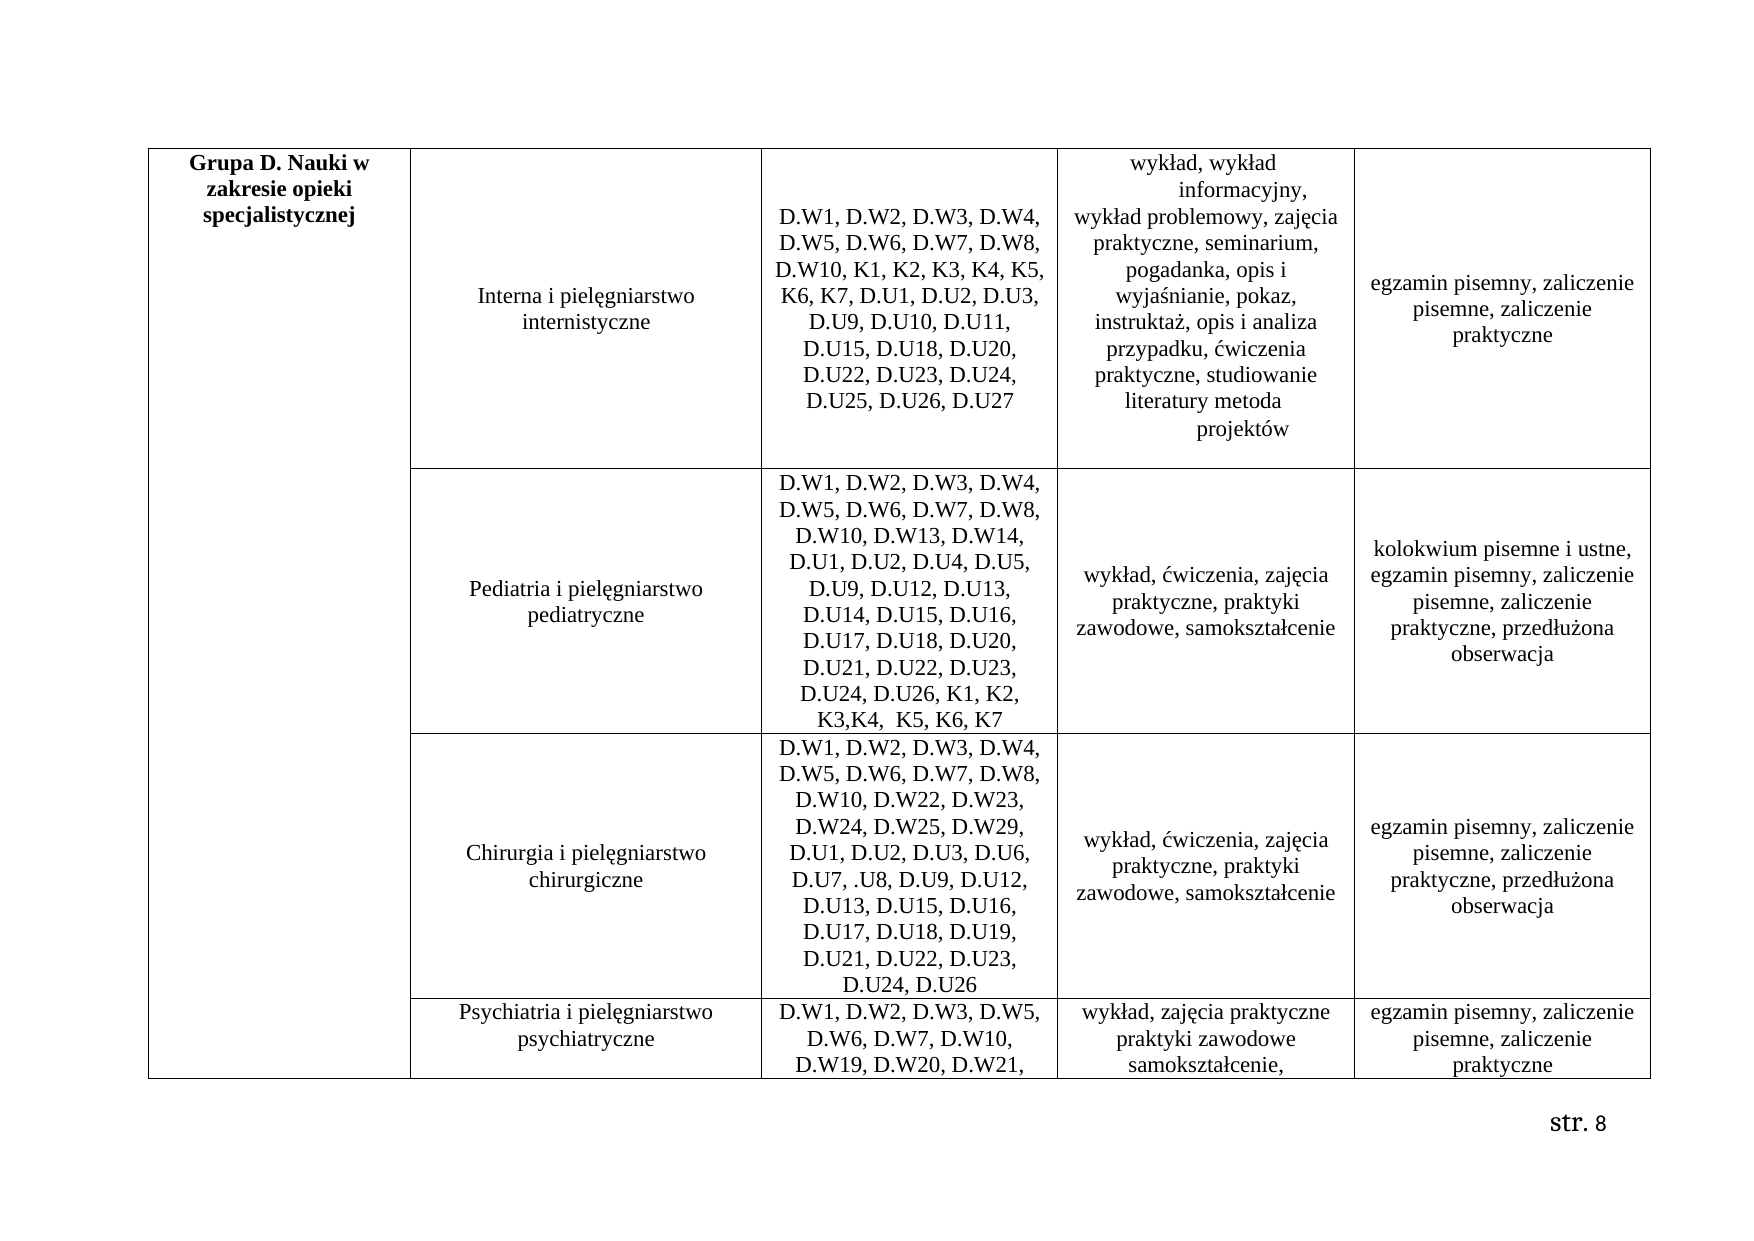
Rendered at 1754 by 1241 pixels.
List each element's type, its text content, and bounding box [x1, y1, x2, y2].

table_cell Grupa D. Nauki w zakresie opieki specjalistycznej [149, 149, 410, 1077]
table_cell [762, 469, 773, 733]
table_cell egzamin pisemny, zaliczenie pisemne, zaliczenie praktyczne [1355, 149, 1650, 468]
table_cell kolokwium pisemne i ustne, egzamin pisemny, zaliczenie pisemne, zaliczenie praktyczne, przedłużona obserwacja [1355, 469, 1650, 733]
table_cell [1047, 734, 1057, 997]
table_cell Interna i pielęgniarstwo internistyczne [411, 149, 761, 468]
table_cell D.W1, D.W2, D.W3, D.W4, D.W5, D.W6, D.W7, D.W8, D.W10, K1, K2, K3, K4, K5, K6, K7, D.U1, D.U2, D.U3, D.U9, D.U10, D.U11, D.U15, D.U18, D.U20, D.U22, D.U23, D.U24, D.U25, D.U26, D.U27 [762, 149, 1057, 468]
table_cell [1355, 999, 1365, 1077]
table_cell wykład, ćwiczenia, zajęcia praktyczne, praktyki zawodowe, samokształcenie [1058, 734, 1354, 997]
table_cell egzamin pisemny, zaliczenie pisemne, zaliczenie praktyczne, przedłużona obserwacja [1355, 734, 1650, 997]
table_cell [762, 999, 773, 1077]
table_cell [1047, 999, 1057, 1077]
table_cell wykład, ćwiczenia, zajęcia praktyczne, praktyki zawodowe, samokształcenie [1058, 469, 1354, 733]
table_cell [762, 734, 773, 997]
table_cell wykład, wykład informacyjny, wykład problemowy, zajęcia praktyczne, seminarium, pogadanka, opis i wyjaśnianie, pokaz, instruktaż, opis i analiza przypadku, ćwiczenia praktyczne, studiowanie literatury metoda projektów [1058, 149, 1354, 468]
table_cell Pediatria i pielęgniarstwo pediatryczne [411, 469, 761, 733]
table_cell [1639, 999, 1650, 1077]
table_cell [411, 999, 761, 1077]
table_cell Chirurgia i pielęgniarstwo chirurgiczne [411, 734, 761, 997]
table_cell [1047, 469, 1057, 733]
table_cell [1058, 999, 1354, 1077]
